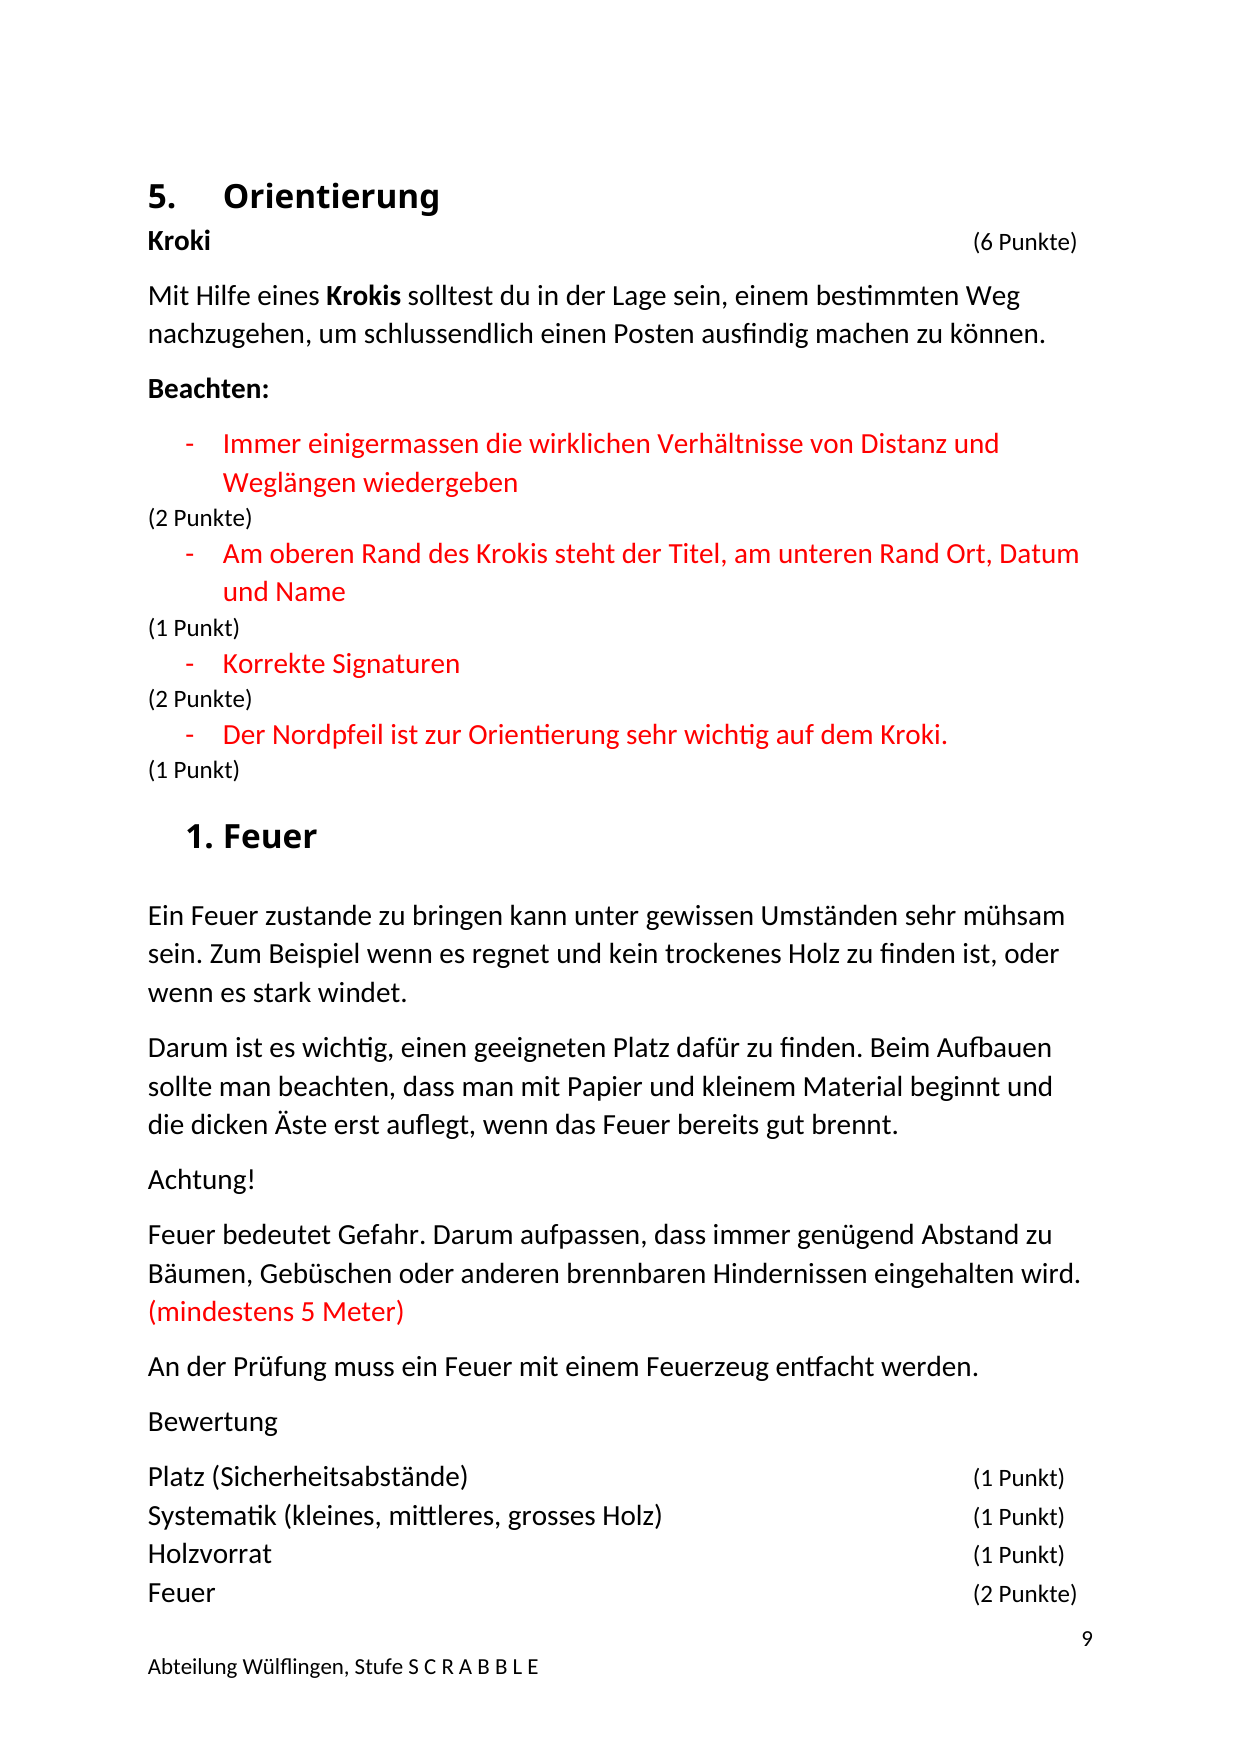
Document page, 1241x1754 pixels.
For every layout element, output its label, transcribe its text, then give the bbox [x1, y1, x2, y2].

list Der Nordpfeil ist zur Orientierung sehr wichtig auf dem Kroki. [185, 716, 1093, 752]
text Mit Hilfe eines Krokis solltest du in der Lage sein, einem bestimmten Weg nachzugehen, um schlussendlich einen Posten ausfindig machen zu können. [148, 277, 1093, 351]
list Immer einigermassen die wirklichen Verhältnisse von Distanz und Weglängen wiedergeben [185, 425, 1093, 499]
text Beachten: [148, 370, 1093, 406]
text Bewertung [148, 1403, 1093, 1439]
list Korrekte Signaturen [185, 645, 1093, 681]
text (2 Punkte) [148, 683, 1093, 714]
subtitle Feuer [185, 813, 1093, 858]
list Am oberen Rand des Krokis steht der Titel, am unteren Rand Ort, Datum und Name [185, 535, 1093, 609]
text An der Prüfung muss ein Feuer mit einem Feuerzeug entfacht werden. [148, 1348, 1093, 1384]
text Darum ist es wichtig, einen geeigneten Platz dafür zu finden. Beim Aufbauen sollte man beachten, dass man mit Papier und kleinem Material beginnt und die dicken Äste erst auflegt, wenn das Feuer bereits gut brennt. [148, 1029, 1093, 1142]
text (1 Punkt) [148, 755, 1093, 785]
text Achtung! [148, 1161, 1093, 1197]
text Platz (Sicherheitsabstände) (1 Punkt) Systematik (kleines, mittleres, grosses Holz) (1 Punkt) Holzvorrat (1 Punkt) Feuer (2 Punkte) [148, 1458, 1093, 1609]
text Kroki (6 Punkte) [148, 222, 1093, 257]
text (1 Punkt) [148, 612, 1093, 642]
text Ein Feuer zustande zu bringen kann unter gewissen Umständen sehr mühsam sein. Zum Beispiel wenn es regnet und kein trockenes Holz zu finden ist, oder wenn es stark windet. [148, 897, 1093, 1010]
text (2 Punkte) [148, 502, 1093, 533]
text Feuer bedeutet Gefahr. Darum aufpassen, dass immer genügend Abstand zu Bäumen, Gebüschen oder anderen brennbaren Hindernissen eingehalten wird. (mindestens 5 Meter) [148, 1216, 1093, 1329]
subtitle Orientierung [148, 173, 1093, 218]
